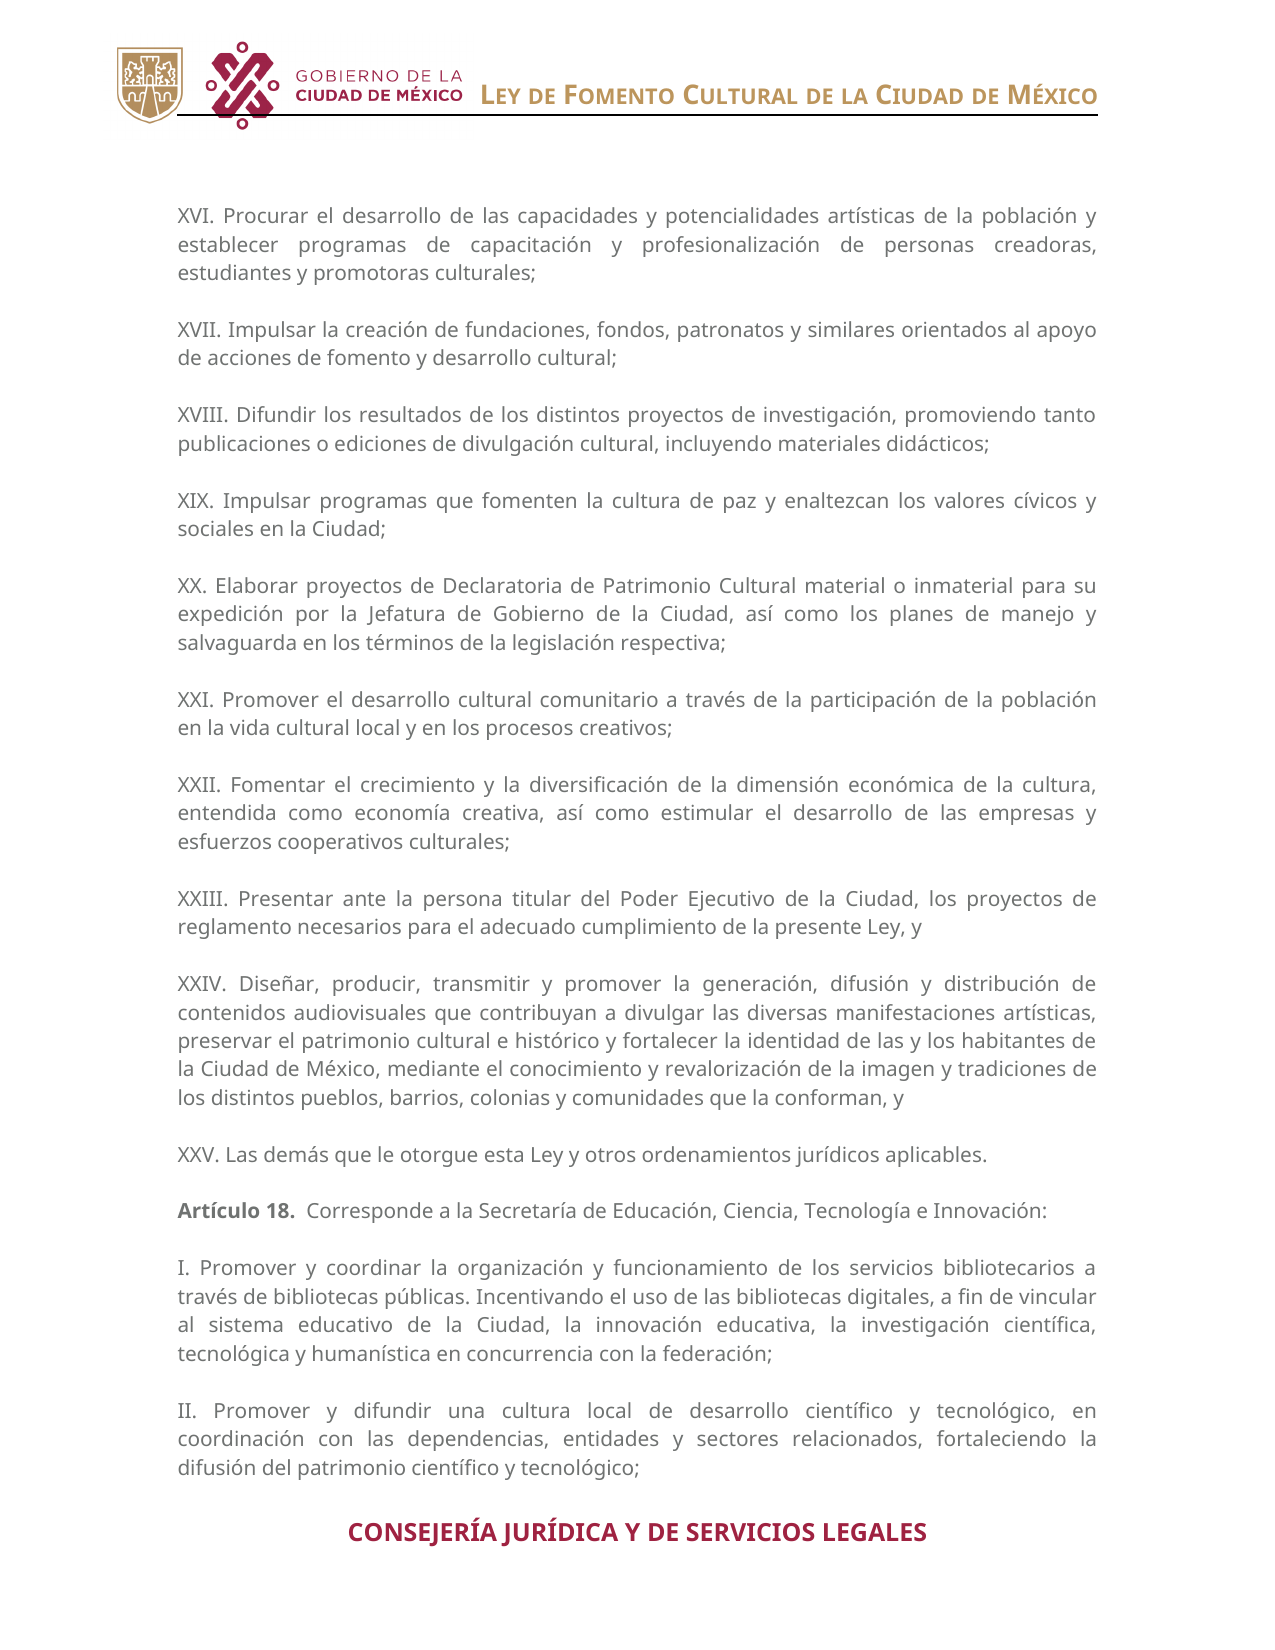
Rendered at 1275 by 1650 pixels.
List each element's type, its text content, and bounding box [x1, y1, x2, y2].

text XVI. Procurar el desarrollo de las capacidades y potencialidades artísticas de la población y establecer programas de capacitación y profesionalización de personas creadoras, estudiantes y promotoras culturales; [177, 201, 1098, 287]
text XXII. Fomentar el crecimiento y la diversificación de la dimensión económica de la cultura, entendida como economía creativa, así como estimular el desarrollo de las empresas y esfuerzos cooperativos culturales; [177, 770, 1098, 855]
text XXV. Las demás que le otorgue esta Ley y otros ordenamientos jurídicos aplicables. [177, 1140, 1098, 1168]
text XVIII. Difundir los resultados de los distintos proyectos de investigación, promoviendo tanto publicaciones o ediciones de divulgación cultural, incluyendo materiales didácticos; [177, 400, 1098, 457]
text II. Promover y difundir una cultura local de desarrollo científico y tecnológico, en coordinación con las dependencias, entidades y sectores relacionados, fortaleciendo la difusión del patrimonio científico y tecnológico; [177, 1396, 1098, 1481]
text Artículo 18. Corresponde a la Secretaría de Educación, Ciencia, Tecnología e Innovación: [177, 1197, 1098, 1225]
text XIX. Impulsar programas que fomenten la cultura de paz y enaltezcan los valores cívicos y sociales en la Ciudad; [177, 486, 1098, 543]
picture [103, 33, 474, 140]
text XXIV. Diseñar, producir, transmitir y promover la generación, difusión y distribución de contenidos audiovisuales que contribuyan a divulgar las diversas manifestaciones artísticas, preservar el patrimonio cultural e histórico y fortalecer la identidad de las y los habitantes de la Ciudad de México, mediante el conocimiento y revalorización de la imagen y tradiciones de los distintos pueblos, barrios, colonias y comunidades que la conforman, y [177, 969, 1098, 1111]
text XXI. Promover el desarrollo cultural comunitario a través de la participación de la población en la vida cultural local y en los procesos creativos; [177, 685, 1098, 742]
text I. Promover y coordinar la organización y funcionamiento de los servicios bibliotecarios a través de bibliotecas públicas. Incentivando el uso de las bibliotecas digitales, a fin de vincular al sistema educativo de la Ciudad, la innovación educativa, la investigación científica, tecnológica y humanística en concurrencia con la federación; [177, 1253, 1098, 1367]
text XVII. Impulsar la creación de fundaciones, fondos, patronatos y similares orientados al apoyo de acciones de fomento y desarrollo cultural; [177, 315, 1098, 372]
text XX. Elaborar proyectos de Declaratoria de Patrimonio Cultural material o inmaterial para su expedición por la Jefatura de Gobierno de la Ciudad, así como los planes de manejo y salvaguarda en los términos de la legislación respectiva; [177, 571, 1098, 656]
text XXIII. Presentar ante la persona titular del Poder Ejecutivo de la Ciudad, los proyectos de reglamento necesarios para el adecuado cumplimiento de la presente Ley, y [177, 884, 1098, 941]
